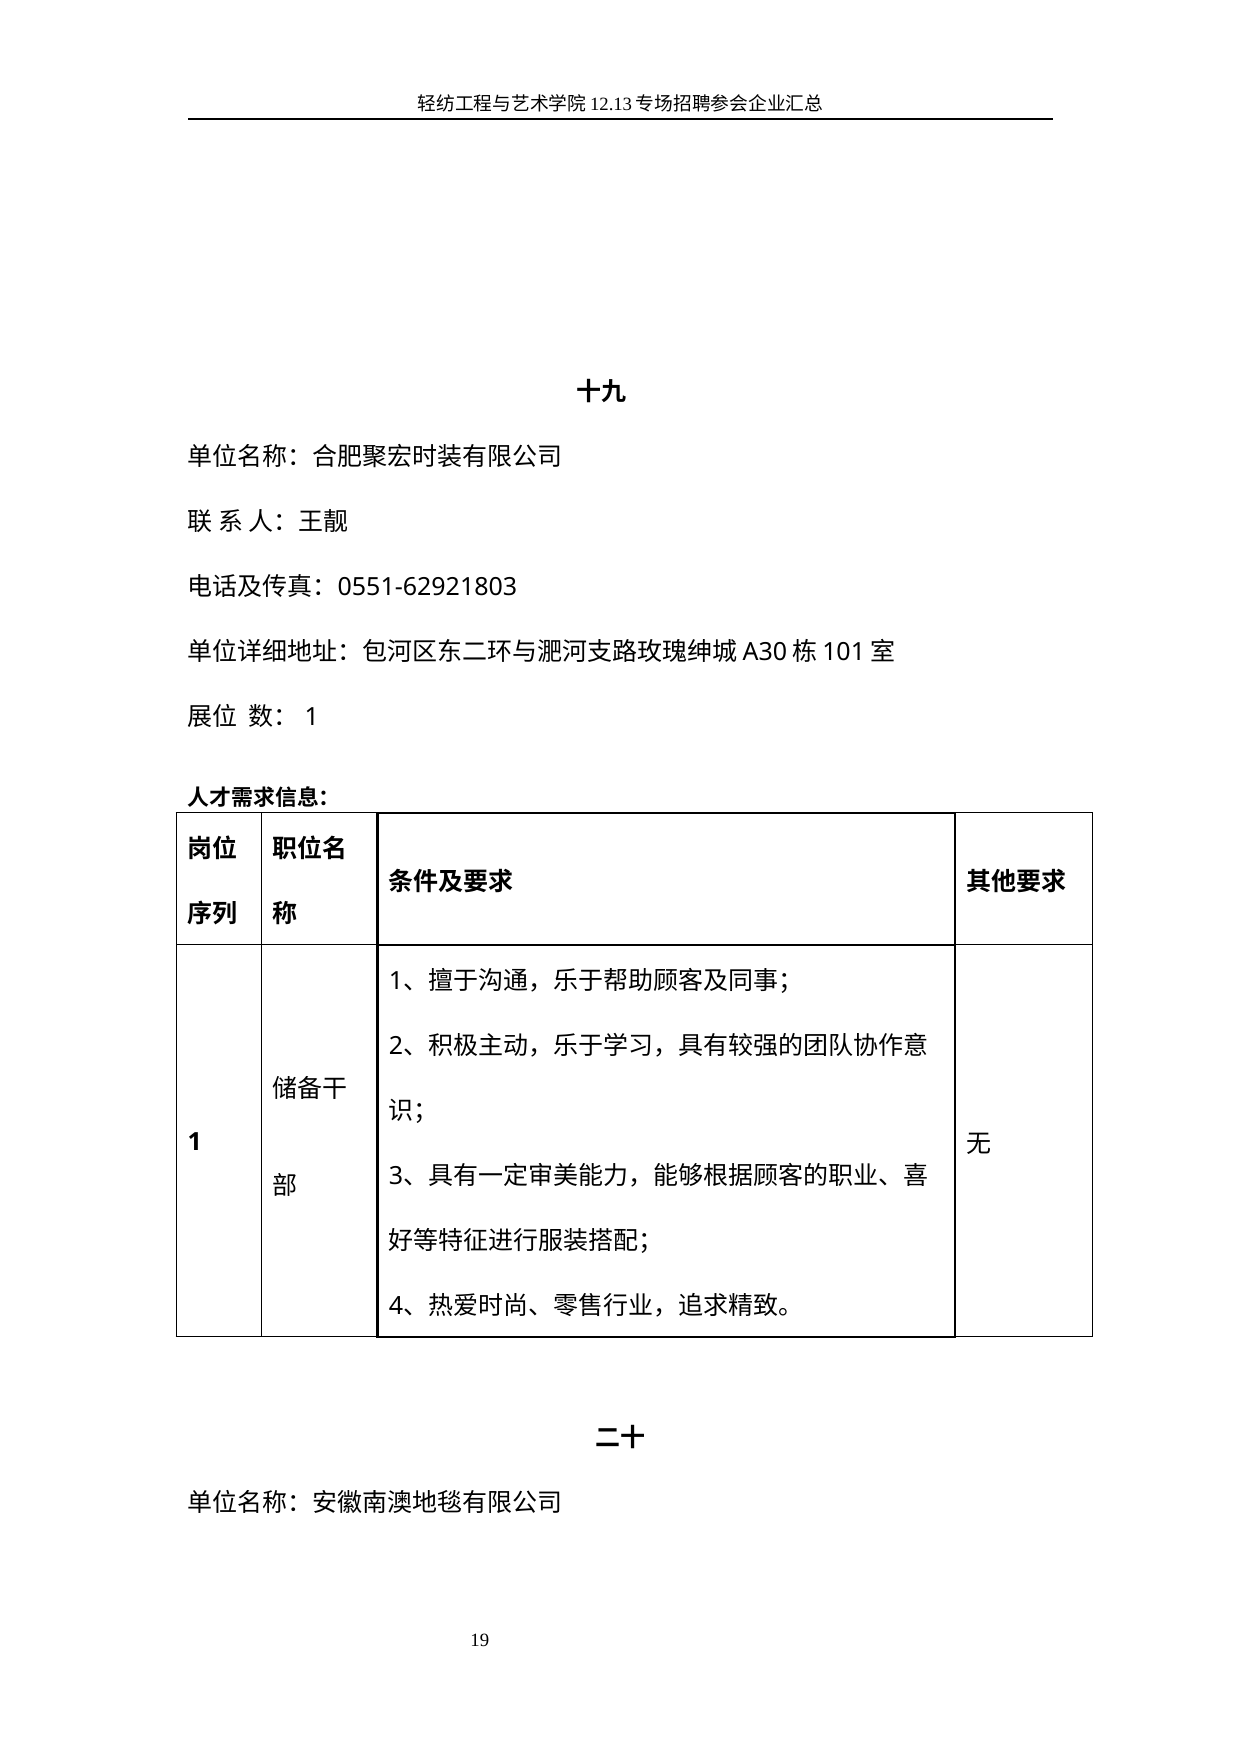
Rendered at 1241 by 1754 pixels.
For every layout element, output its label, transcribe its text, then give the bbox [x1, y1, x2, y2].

table_header 岗位序列 [177, 813, 261, 944]
text 单位名称：合肥聚宏时装有限公司 [187, 422, 1053, 487]
text 展位 数： 1 [187, 682, 1053, 747]
text 二十 [187, 1403, 1053, 1468]
table_header 职位名称 [262, 813, 376, 944]
table_header 条件及要求 [379, 814, 954, 944]
table_header 其他要求 [956, 813, 1092, 944]
table_cell 储备干部 [262, 945, 376, 1336]
table_cell 1、擅于沟通，乐于帮助顾客及同事； 2、积极主动，乐于学习，具有较强的团队协作意识； 3、具有一定审美能力，能够根据顾客的职业、喜好等特征进行服装搭配； 4、热爱时尚、零售行业，追求精致。 [379, 946, 954, 1336]
text 单位详细地址：包河区东二环与淝河支路玫瑰绅城A30栋101室 [187, 617, 1053, 682]
text 电话及传真：0551-62921803 [187, 552, 1053, 617]
text 联 系 人：王靓 [187, 487, 1053, 552]
text 十九 [187, 357, 1053, 422]
table_cell 1 [177, 945, 261, 1336]
table_cell 无 [956, 945, 1092, 1336]
text 人才需求信息： [187, 779, 1053, 812]
text 单位名称：安徽南澳地毯有限公司 [187, 1468, 1053, 1533]
